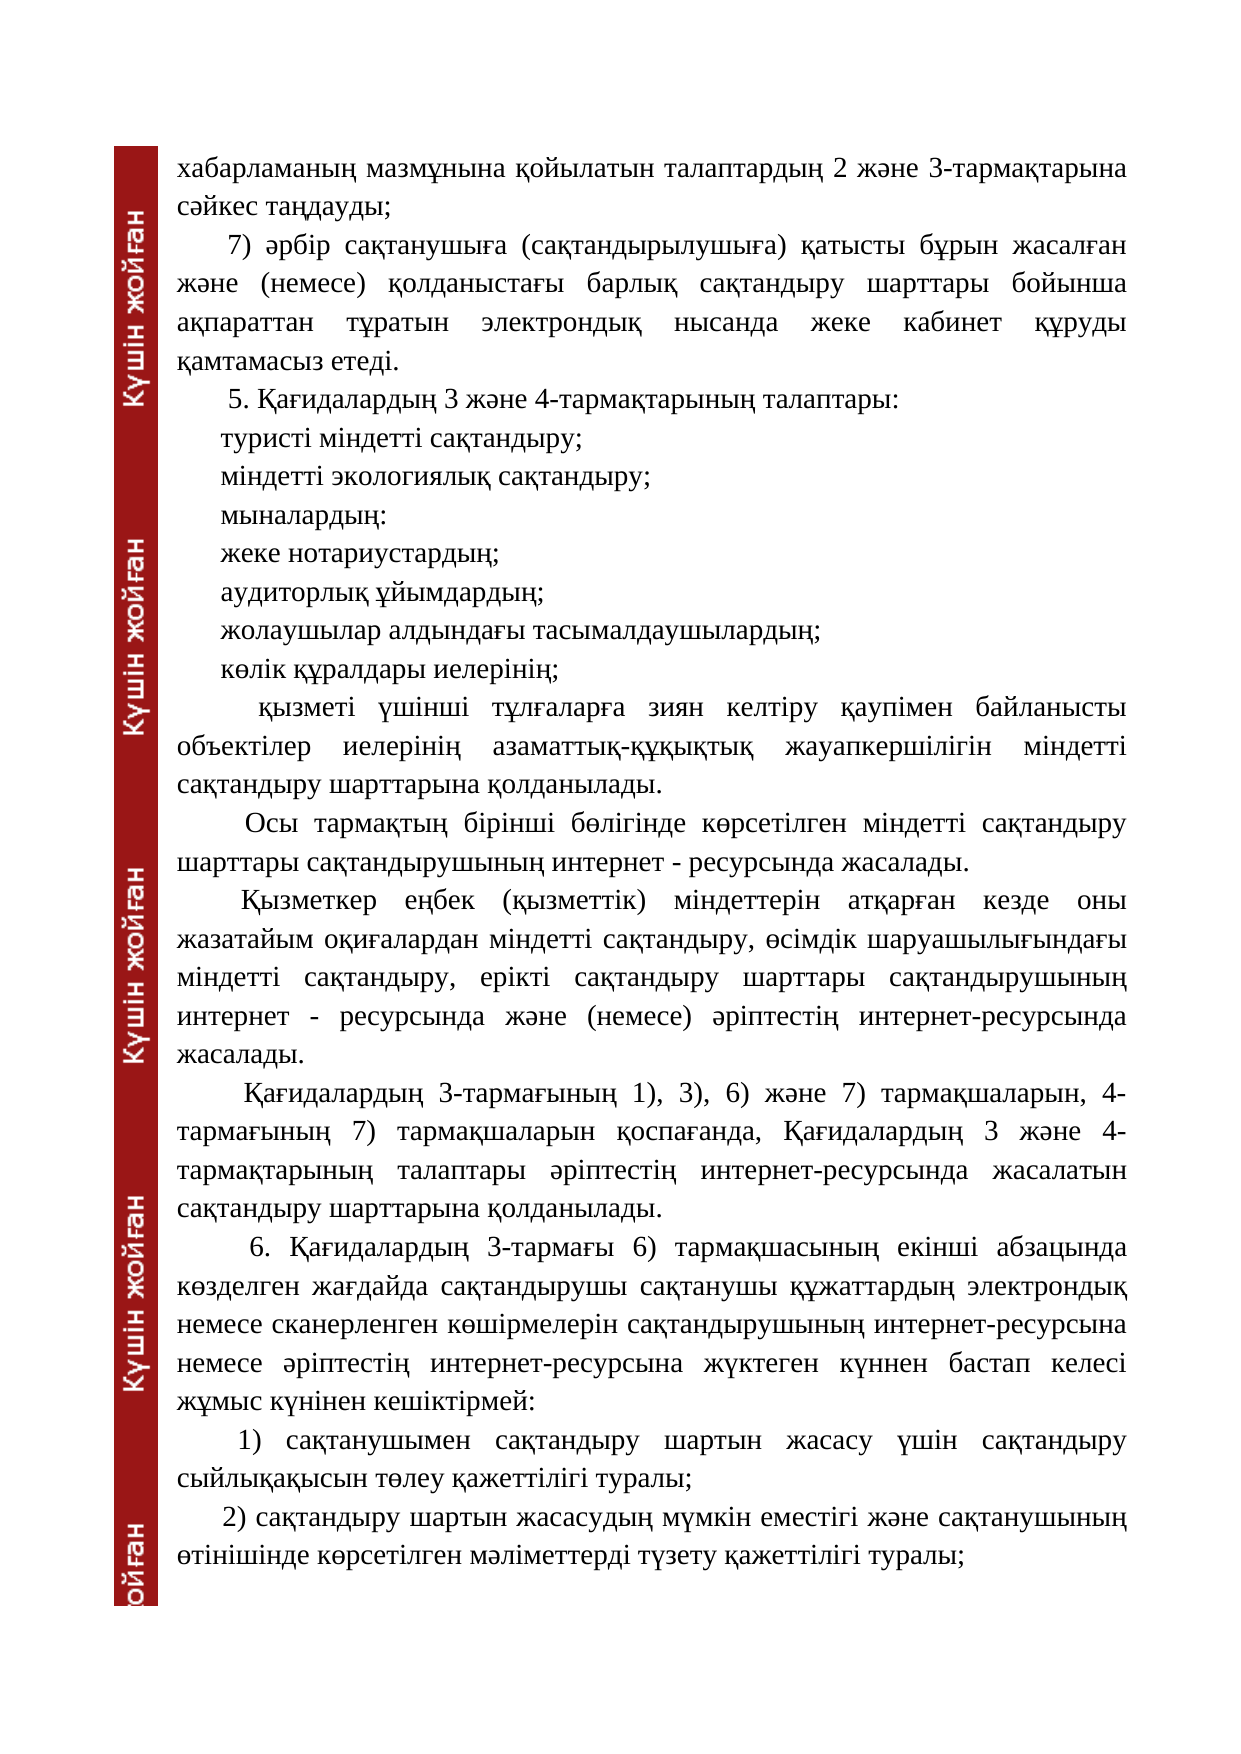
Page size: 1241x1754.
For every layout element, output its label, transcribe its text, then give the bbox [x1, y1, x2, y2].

picture [114, 877, 158, 882]
picture [114, 492, 158, 497]
picture [114, 569, 158, 574]
text 7) әрбір сақтанушыға (сақтандырылушыға) қатысты бұрын жасалған және (немесе) қолданыстағы барлық сақтандыру шарттары бойынша ақпараттан тұратын электрондық нысанда жеке кабинет құруды қамтамасыз етеді. [112, 227, 1128, 376]
text 1) сақтанушымен сақтандыру шартын жасасу үшін сақтандыру сыйлықақысын төлеу қажеттілігі туралы; [112, 1422, 1128, 1494]
text 6. Қағидалардың 3-тармағы 6) тармақшасының екінші абзацында көзделген жағдайда сақтандырушы сақтанушы құжаттардың электрондық немесе сканерленген көшірмелерін сақтандырушының интернет-ресурсына немесе әріптестің интернет-ресурсына жүктеген күннен бастап келесі жұмыс күнінен кешіктірмей: [112, 1229, 1128, 1417]
text Қағидалардың 3-тармағының 1), 3), 6) және 7) тармақшаларын, 4-тармағының 7) тармақшаларын қоспағанда, Қағидалардың 3 және 4-тармақтарының талаптары әріптестің интернет-ресурсында жасалатын сақтандыру шарттарына қолданылады. [112, 1075, 1128, 1224]
picture [114, 222, 158, 227]
picture [114, 1070, 158, 1075]
picture [114, 146, 158, 150]
picture [114, 453, 158, 458]
picture [114, 800, 158, 805]
picture [114, 684, 158, 689]
picture [114, 1571, 158, 1606]
text Осы тармақтың бірінші бөлігінде көрсетілген міндетті сақтандыру шарттары сақтандырушының интернет - ресурсында жасалады. [112, 805, 1128, 877]
picture [114, 1224, 158, 1229]
picture [114, 1417, 158, 1422]
text қызметі үшінші тұлғаларға зиян келтіру қаупімен байланысты объектілер иелерінің азаматтық-құқықтық жауапкершілігін міндетті сақтандыру шарттарына қолданылады. [112, 689, 1128, 800]
text аудиторлық ұйымдардың; [112, 574, 1128, 607]
text міндетті экологиялық сақтандыру; [112, 458, 1128, 492]
text көлік құралдары иелерінің; [112, 651, 1128, 684]
text мыналардың: [112, 497, 1128, 530]
picture [114, 415, 158, 420]
picture [114, 530, 158, 535]
text 2) сақтандыру шартын жасасудың мүмкін еместігі және сақтанушының өтінішінде көрсетілген мәліметтерді түзету қажеттілігі туралы; [112, 1499, 1128, 1571]
picture [114, 646, 158, 651]
text Қызметкер еңбек (қызметтік) міндеттерін атқарған кезде оны жазатайым оқиғалардан міндетті сақтандыру, өсімдік шаруашылығындағы міндетті сақтандыру, ерікті сақтандыру шарттары сақтандырушының интернет - ресурсында және (немесе) әріптестің интернет-ресурсында жасалады. [112, 882, 1128, 1070]
picture [114, 607, 158, 612]
text 5. Қағидалардың 3 және 4-тармақтарының талаптары: [112, 381, 1128, 415]
text туристі міндетті сақтандыру; [112, 420, 1128, 453]
picture [114, 1494, 158, 1499]
picture [114, 376, 158, 381]
text жолаушылар алдындағы тасымалдаушылардың; [112, 612, 1128, 646]
text жеке нотариустардың; [112, 535, 1128, 569]
